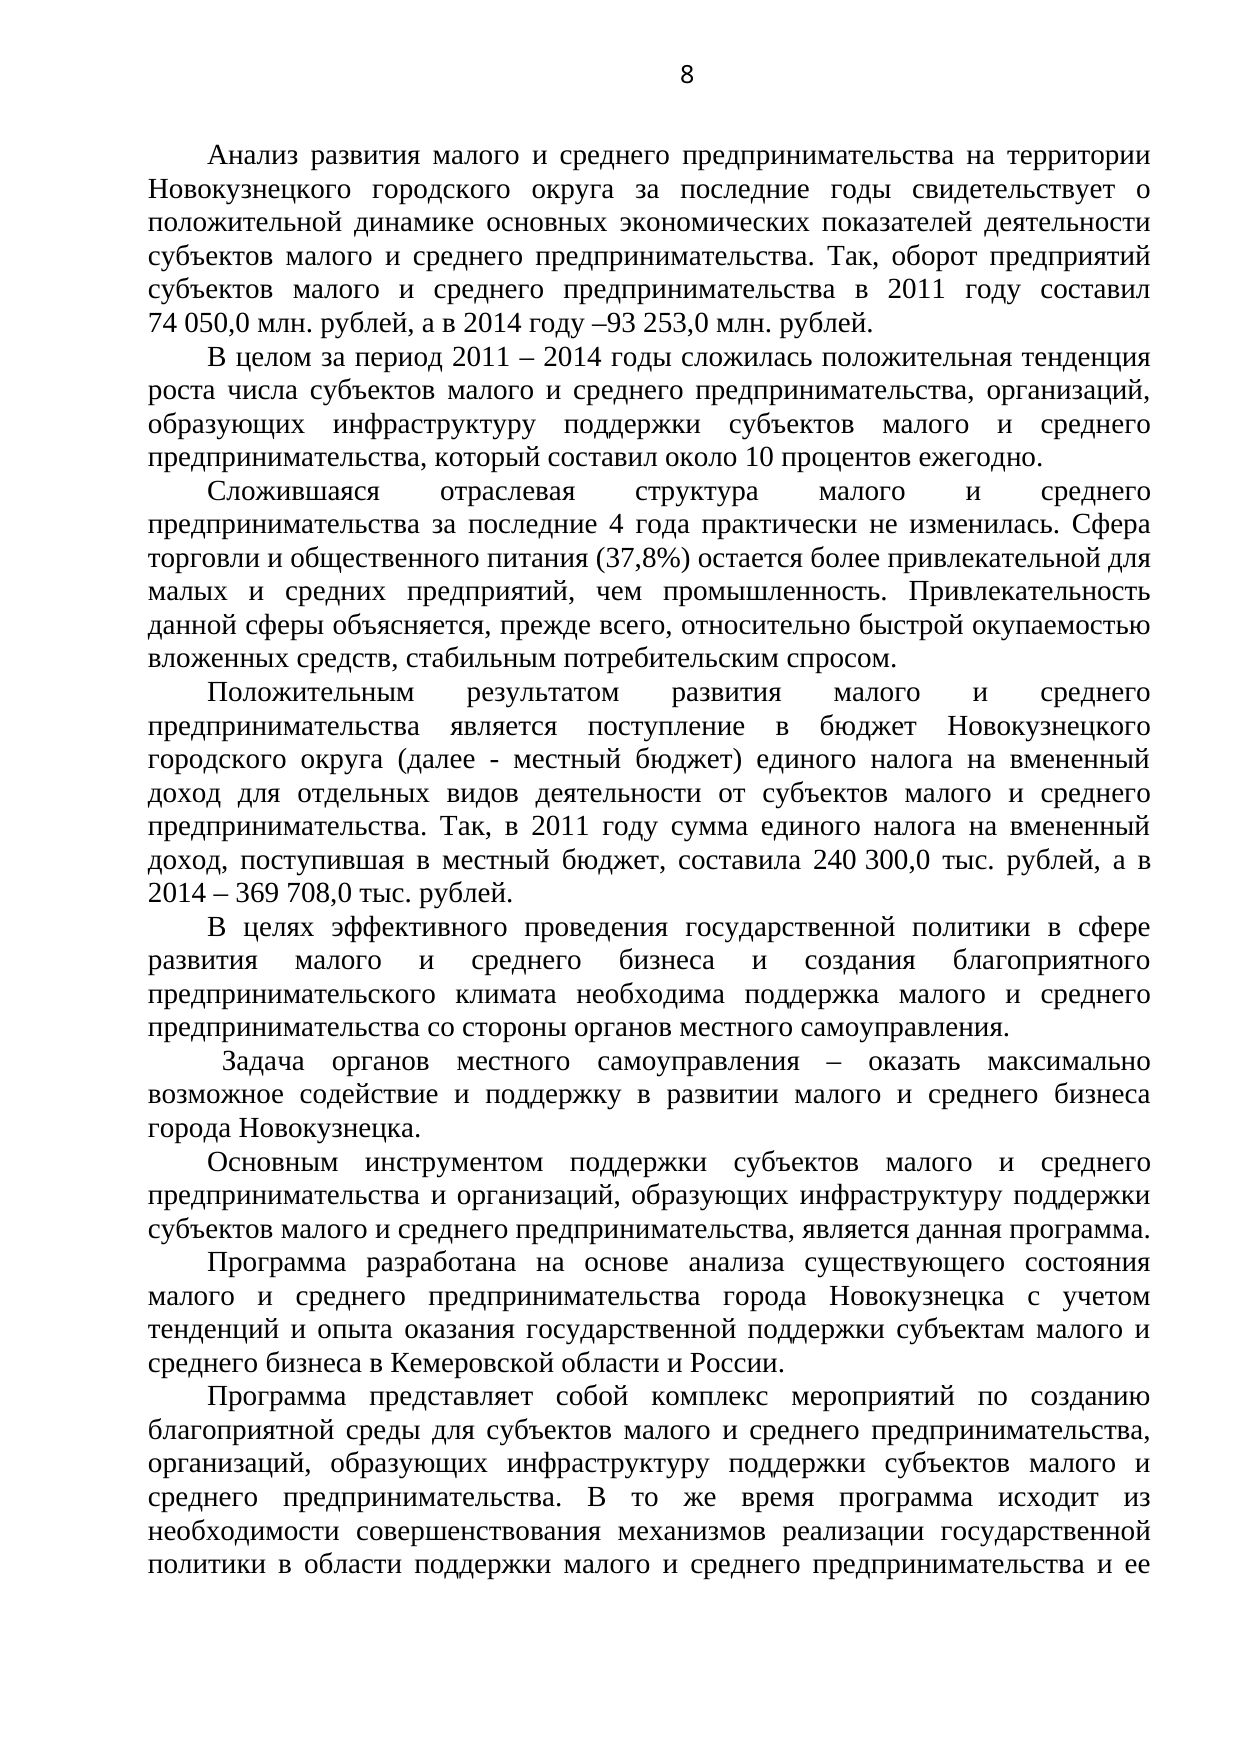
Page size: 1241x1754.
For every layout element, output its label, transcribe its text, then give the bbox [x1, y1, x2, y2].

text Задача органов местного самоуправления – оказать максимально возможное содействие и поддержку в развитии малого и среднего бизнеса города Новокузнецка. [148, 1043, 1152, 1144]
text Сложившаяся отраслевая структура малого и среднего предпринимательства за последние 4 года практически не изменилась. Сфера торговли и общественного питания (37,8%) остается более привлекательной для малых и средних предприятий, чем промышленность. Привлекательность данной сферы объясняется, прежде всего, относительно быстрой окупаемостью вложенных средств, стабильным потребительским спросом. [148, 473, 1152, 674]
text Основным инструментом поддержки субъектов малого и среднего предпринимательства и организаций, образующих инфраструктуру поддержки субъектов малого и среднего предпринимательства, является данная программа. [148, 1144, 1152, 1244]
text В целом за период 2011 – 2014 годы сложилась положительная тенденция роста числа субъектов малого и среднего предпринимательства, организаций, образующих инфраструктуру поддержки субъектов малого и среднего предпринимательства, который составил около 10 процентов ежегодно. [148, 339, 1152, 473]
text Положительным результатом развития малого и среднего предпринимательства является поступление в бюджет Новокузнецкого городского округа (далее - местный бюджет) единого налога на вмененный доход для отдельных видов деятельности от субъектов малого и среднего предпринимательства. Так, в 2011 году сумма единого налога на вмененный доход, поступившая в местный бюджет, составила 240 300,0 тыс. рублей, а в 2014 – 369 708,0 тыс. рублей. [148, 674, 1152, 909]
text В целях эффективного проведения государственной политики в сфере развития малого и среднего бизнеса и создания благоприятного предпринимательского климата необходима поддержка малого и среднего предпринимательства со стороны органов местного самоуправления. [148, 909, 1152, 1043]
text Анализ развития малого и среднего предпринимательства на территории Новокузнецкого городского округа за последние годы свидетельствует о положительной динамике основных экономических показателей деятельности субъектов малого и среднего предпринимательства. Так, оборот предприятий субъектов малого и среднего предпринимательства в 2011 году составил 74 050,0 млн. рублей, а в 2014 году –93 253,0 млн. рублей. [148, 137, 1152, 339]
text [148, 1378, 1152, 1580]
text Программа разработана на основе анализа существующего состояния малого и среднего предпринимательства города Новокузнецка с учетом тенденций и опыта оказания государственной поддержки субъектам малого и среднего бизнеса в Кемеровской области и России. [148, 1244, 1152, 1378]
